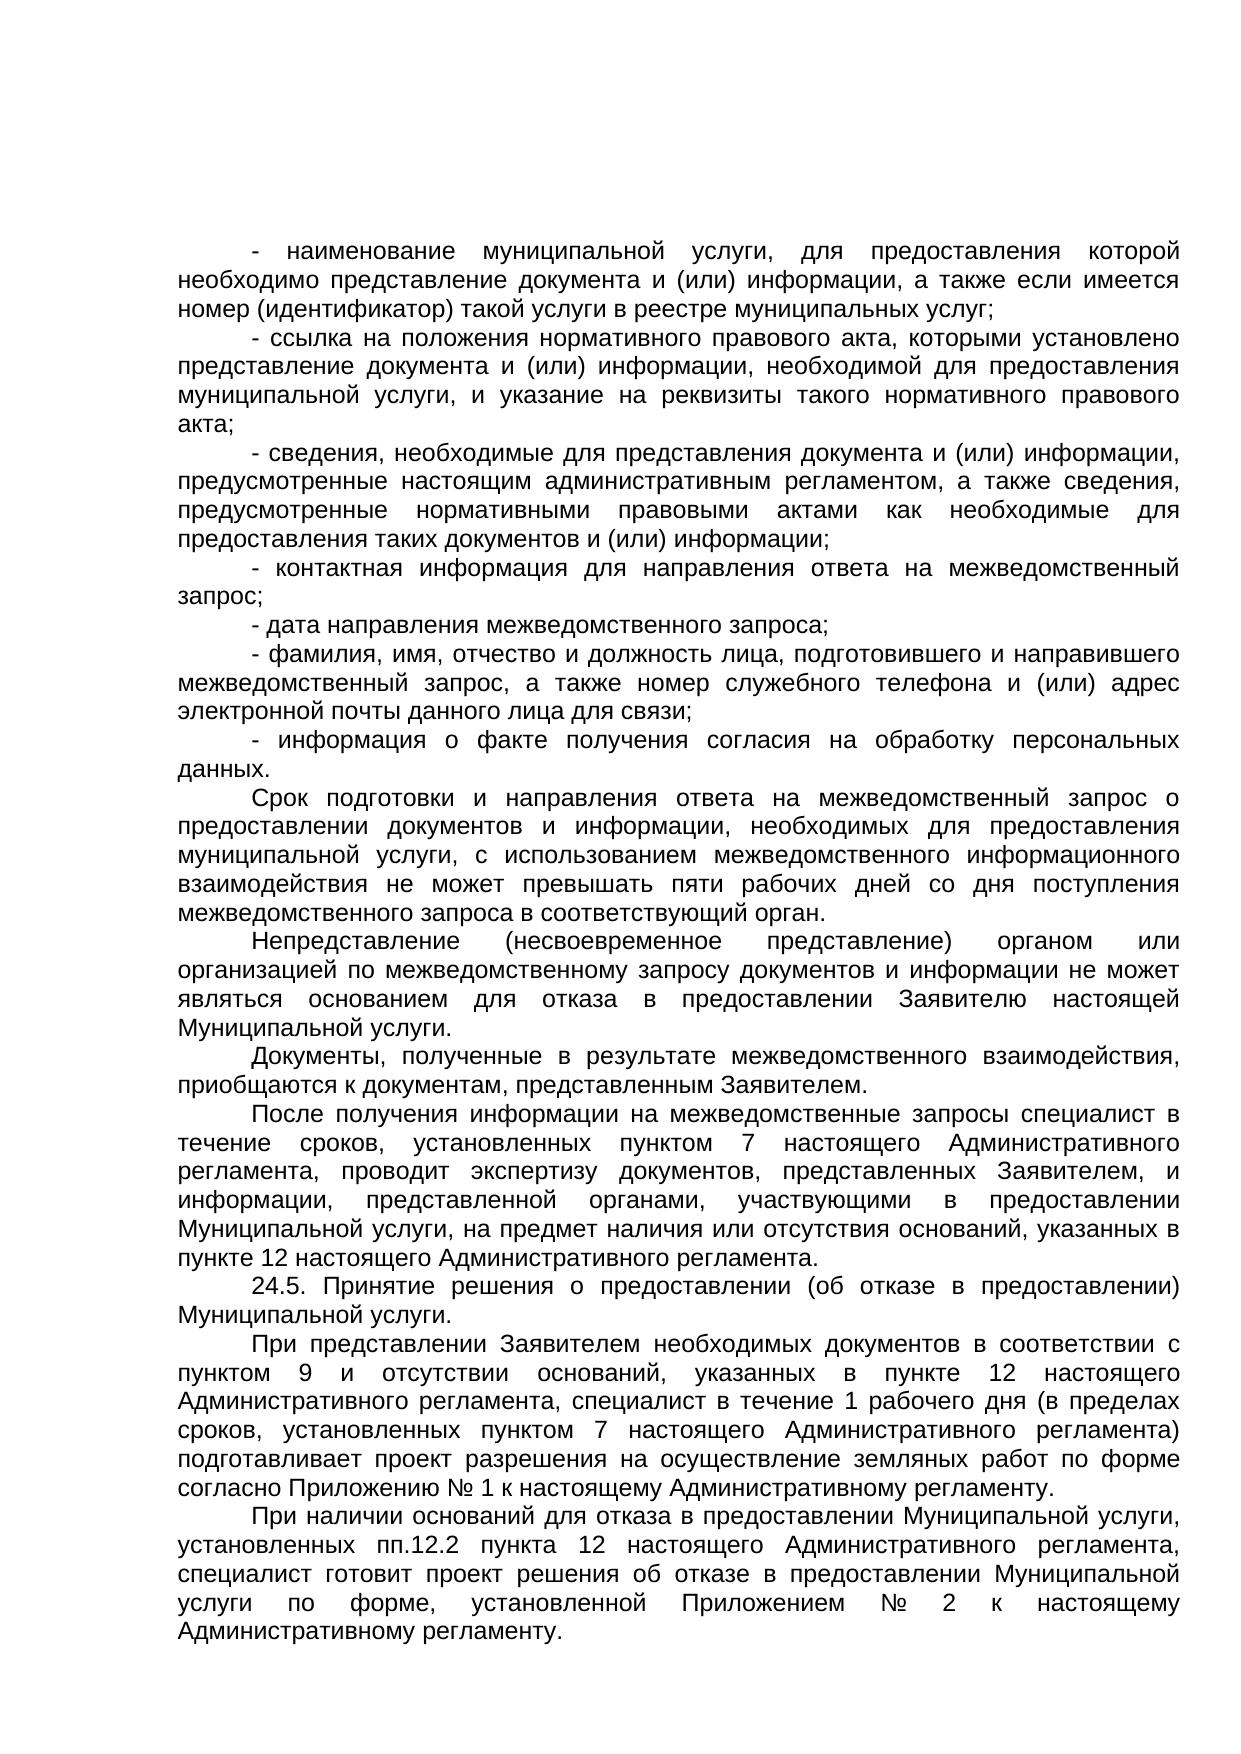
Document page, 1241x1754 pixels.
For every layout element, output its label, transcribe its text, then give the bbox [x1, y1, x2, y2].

text - сведения, необходимые для представления документа и (или) информации, предусмотренные настоящим административным регламентом, а также сведения, предусмотренные нормативными правовыми актами как необходимые для предоставления таких документов и (или) информации; [177, 437, 1181, 552]
text - контактная информация для направления ответа на межведомственный запрос; [177, 552, 1181, 610]
text - наименование муниципальной услуги, для предоставления которой необходимо представление документа и (или) информации, а также если имеется номер (идентификатор) такой услуги в реестре муниципальных услуг; [177, 236, 1181, 322]
text 24.5. Принятие решения о предоставлении (об отказе в предоставлении) Муниципальной услуги. [177, 1271, 1181, 1329]
text После получения информации на межведомственные запросы специалист в течение сроков, установленных пунктом 7 настоящего Административного регламента, проводит экспертизу документов, представленных Заявителем, и информации, представленной органами, участвующими в предоставлении Муниципальной услуги, на предмет наличия или отсутствия оснований, указанных в пункте 12 настоящего Административного регламента. [177, 1099, 1181, 1271]
text - фамилия, имя, отчество и должность лица, подготовившего и направившего межведомственный запрос, а также номер служебного телефона и (или) адрес электронной почты данного лица для связи; [177, 639, 1181, 725]
text - информация о факте получения согласия на обработку персональных данных. [177, 725, 1181, 782]
text - дата направления межведомственного запроса; [177, 610, 1181, 639]
text - ссылка на положения нормативного правового акта, которыми установлено представление документа и (или) информации, необходимой для предоставления муниципальной услуги, и указание на реквизиты такого нормативного правового акта; [177, 322, 1181, 437]
text Срок подготовки и направления ответа на межведомственный запрос о предоставлении документов и информации, необходимых для предоставления муниципальной услуги, с использованием межведомственного информационного взаимодействия не может превышать пяти рабочих дней со дня поступления межведомственного запроса в соответствующий орган. [177, 782, 1181, 926]
text Документы, полученные в результате межведомственного взаимодействия, приобщаются к документам, представленным Заявителем. [177, 1041, 1181, 1099]
text При наличии оснований для отказа в предоставлении Муниципальной услуги, установленных пп.12.2 пункта 12 настоящего Административного регламента, специалист готовит проект решения об отказе в предоставлении Муниципальной услуги по форме, установленной Приложением № 2 к настоящему Административному регламенту. [177, 1501, 1181, 1645]
text При представлении Заявителем необходимых документов в соответствии с пунктом 9 и отсутствии оснований, указанных в пункте 12 настоящего Административного регламента, специалист в течение 1 рабочего дня (в пределах сроков, установленных пунктом 7 настоящего Административного регламента) подготавливает проект разрешения на осуществление земляных работ по форме согласно Приложению № 1 к настоящему Административному регламенту. [177, 1329, 1181, 1501]
text Непредставление (несвоевременное представление) органом или организацией по межведомственному запросу документов и информации не может являться основанием для отказа в предоставлении Заявителю настоящей Муниципальной услуги. [177, 926, 1181, 1041]
